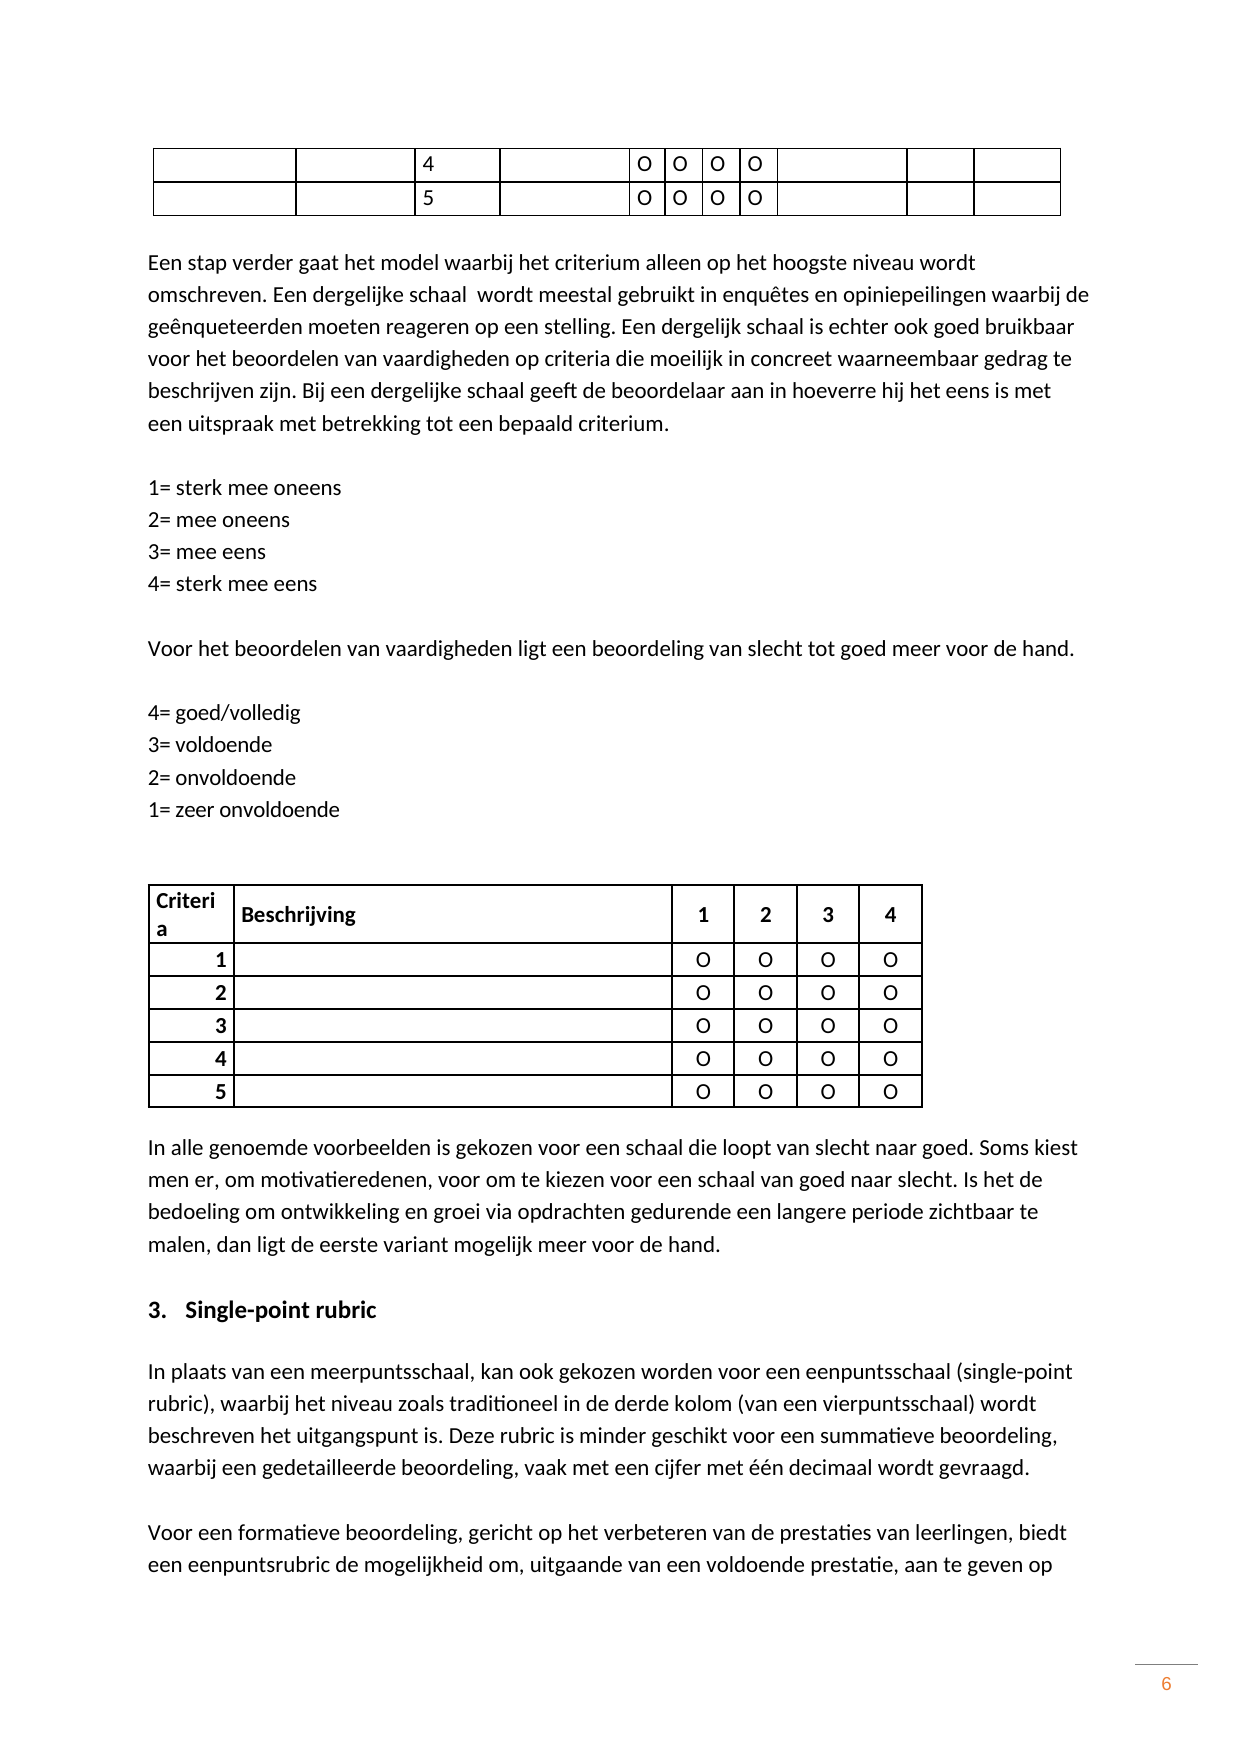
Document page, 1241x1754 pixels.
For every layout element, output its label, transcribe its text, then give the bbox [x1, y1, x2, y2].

table_cell [235, 944, 671, 975]
table_header 2 [735, 886, 796, 942]
table_cell O [735, 977, 796, 1008]
text 4= goed/volledig [148, 698, 1093, 726]
table_cell O [735, 1076, 796, 1106]
table_cell 5 [150, 1076, 233, 1106]
table_cell O [735, 1043, 796, 1073]
table_cell [235, 977, 671, 1008]
text Een stap verder gaat het model waarbij het criterium alleen op het hoogste niveau wordt omschreven. Een dergelijke schaal wordt meestal gebruikt in enquêtes en opiniepeilingen waarbij de geênqueteerden moeten reageren op een stelling. Een dergelijk schaal is echter ook goed bruikbaar voor het beoordelen van vaardigheden op criteria die moeilijk in concreet waarneembaar gedrag te beschrijven zijn. Bij een dergelijke schaal geeft de beoordelaar aan in hoeverre hij het eens is met een uitspraak met betrekking tot een bepaald criterium. [148, 248, 1093, 437]
table_cell O [673, 944, 733, 975]
table_cell O [860, 944, 921, 975]
table_cell O [860, 1076, 921, 1106]
text Voor het beoordelen van vaardigheden ligt een beoordeling van slecht tot goed meer voor de hand. [148, 634, 1093, 662]
text 3= voldoende [148, 731, 1093, 758]
table_cell 2 [150, 977, 233, 1008]
table_cell 3 [150, 1010, 233, 1041]
text 4= sterk mee eens [148, 569, 1093, 598]
table_cell O [673, 977, 733, 1008]
table_cell O [860, 1010, 921, 1041]
table_cell O [798, 944, 858, 975]
table_cell [235, 1076, 671, 1106]
table_cell O [673, 1010, 733, 1041]
text In plaats van een meerpuntsschaal, kan ook gekozen worden voor een eenpuntsschaal (single-point rubric), waarbij het niveau zoals traditioneel in de derde kolom (van een vierpuntsschaal) wordt beschreven het uitgangspunt is. Deze rubric is minder geschikt voor een summatieve beoordeling, waarbij een gedetailleerde beoordeling, vaak met een cijfer met één decimaal wordt gevraagd. [148, 1357, 1093, 1481]
table_cell O [673, 1043, 733, 1073]
table_cell O [798, 1043, 858, 1073]
table_cell O [741, 183, 777, 214]
table_cell O [798, 1076, 858, 1106]
table_cell O [798, 1010, 858, 1041]
table_cell O [735, 1010, 796, 1041]
table_cell [235, 1010, 671, 1041]
list Single-point rubric [148, 1294, 1093, 1324]
table_cell [975, 183, 1060, 214]
table_cell O [703, 183, 739, 214]
table_cell O [860, 1043, 921, 1073]
table_cell [778, 183, 906, 214]
table_cell O [703, 149, 739, 181]
table_cell [908, 183, 973, 214]
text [148, 1518, 1093, 1578]
table_cell O [860, 977, 921, 1008]
table_cell 1 [150, 944, 233, 975]
table_cell O [666, 149, 702, 181]
table_cell 4 [416, 149, 499, 181]
table_cell 5 [416, 183, 499, 214]
table_cell O [630, 149, 664, 181]
table_cell [297, 183, 414, 214]
table_cell [501, 183, 629, 214]
text 1= sterk mee oneens [148, 473, 1093, 501]
table_cell O [741, 149, 777, 181]
table_cell [154, 183, 295, 214]
table_cell [975, 149, 1060, 181]
table_header 3 [798, 886, 858, 942]
table_cell [235, 1043, 671, 1073]
table_cell O [630, 183, 664, 214]
text 2= mee oneens [148, 505, 1093, 533]
text 2= onvoldoende [148, 763, 1093, 791]
table_cell 4 [150, 1043, 233, 1073]
text 1= zeer onvoldoende [148, 795, 1093, 823]
table_cell O [666, 183, 702, 214]
text In alle genoemde voorbeelden is gekozen voor een schaal die loopt van slecht naar goed. Soms kiest men er, om motivatieredenen, voor om te kiezen voor een schaal van goed naar slecht. Is het de bedoeling om ontwikkeling en groei via opdrachten gedurende een langere periode zichtbaar te malen, dan ligt de eerste variant mogelijk meer voor de hand. [148, 1133, 1093, 1258]
table_cell [297, 149, 414, 181]
table_cell O [673, 1076, 733, 1106]
table_cell [154, 149, 295, 181]
table_header Criteria [150, 886, 233, 942]
table_header 1 [673, 886, 733, 942]
table_cell [908, 149, 973, 181]
table_header Beschrijving [235, 886, 671, 942]
table_cell O [735, 944, 796, 975]
text 3= mee eens [148, 537, 1093, 565]
table_cell [778, 149, 906, 181]
table_cell [501, 149, 629, 181]
table_header 4 [860, 886, 921, 942]
table_cell O [798, 977, 858, 1008]
